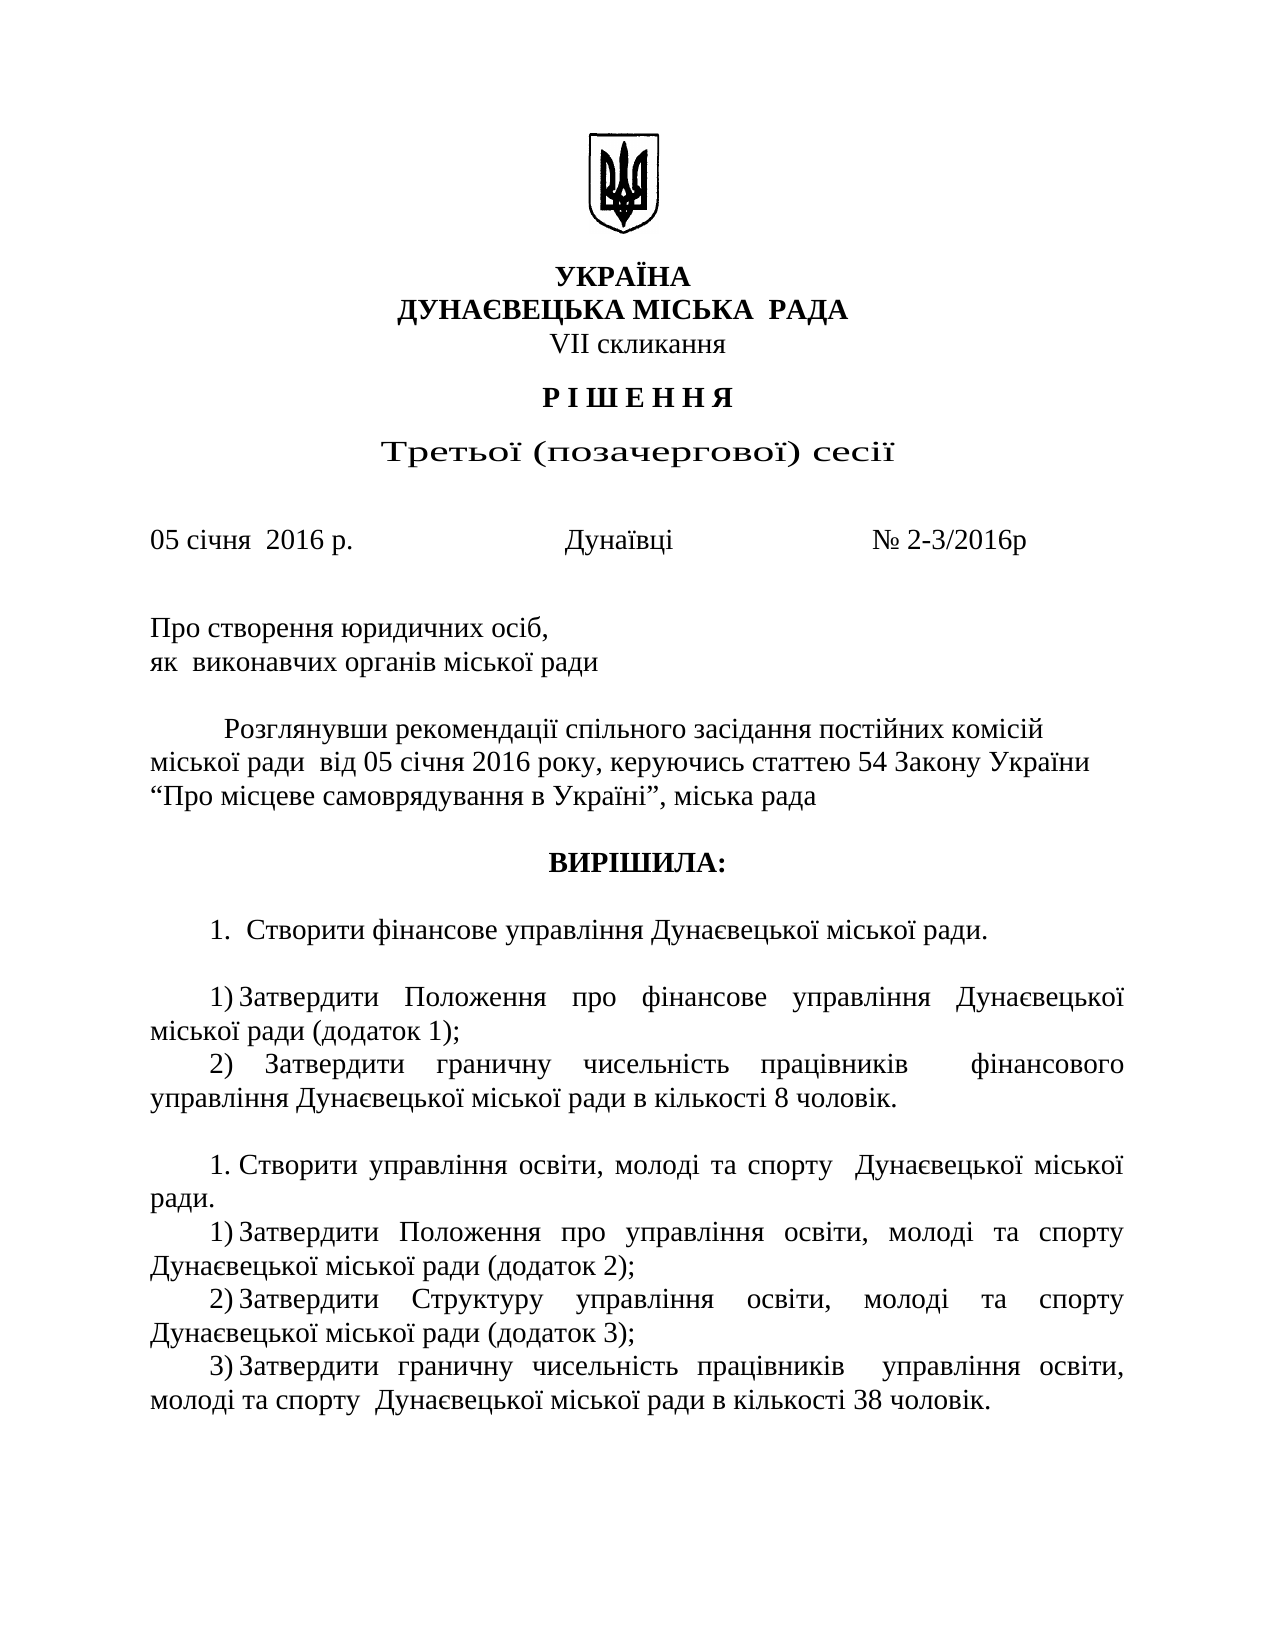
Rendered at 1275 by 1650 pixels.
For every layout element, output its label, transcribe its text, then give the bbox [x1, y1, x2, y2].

list Створити управління освіти, молоді та спорту Дунаєвецької міської ради. [150, 1147, 1125, 1214]
text як виконавчих органів міської ради [150, 644, 1125, 677]
subtitle Третьої (позачергової) сесії [150, 434, 1125, 468]
text Дунаєвецька міська рада [120, 292, 1125, 326]
list Затвердити граничну чисельність працівників управління освіти, молоді та спорту Дунаєвецької міської ради в кількості 38 чоловік. [150, 1348, 1125, 1415]
list Затвердити Структуру управління освіти, молоді та спорту Дунаєвецької міської ради (додаток 3); [150, 1281, 1125, 1348]
text Р І Ш Е Н Н Я [150, 380, 1125, 414]
text 2) Затвердити граничну чисельність працівників фінансового управління Дунаєвецької міської ради в кількості 8 чоловік. [150, 1046, 1125, 1113]
picture [588, 133, 660, 234]
text Розглянувши рекомендації спільного засідання постійних комісій міської ради від 05 січня 2016 року, керуючись статтею 54 Закону України “Про місцеве самоврядування в Україні”, міська рада [150, 711, 1125, 812]
list Затвердити Положення про фінансове управління Дунаєвецької міської ради (додаток 1); [150, 979, 1125, 1046]
list Створити фінансове управління Дунаєвецької міської ради. [150, 912, 1125, 946]
text VII скликання [150, 326, 1125, 359]
text Про створення юридичних осіб, [150, 610, 1125, 644]
text 05 січня 2016 р. Дунаївці № 2-3/2016р [150, 522, 1125, 556]
text УКРАЇНА [120, 259, 1125, 292]
list Затвердити Положення про управління освіти, молоді та спорту Дунаєвецької міської ради (додаток 2); [150, 1214, 1125, 1281]
text ВИРІШИЛА: [150, 845, 1125, 879]
